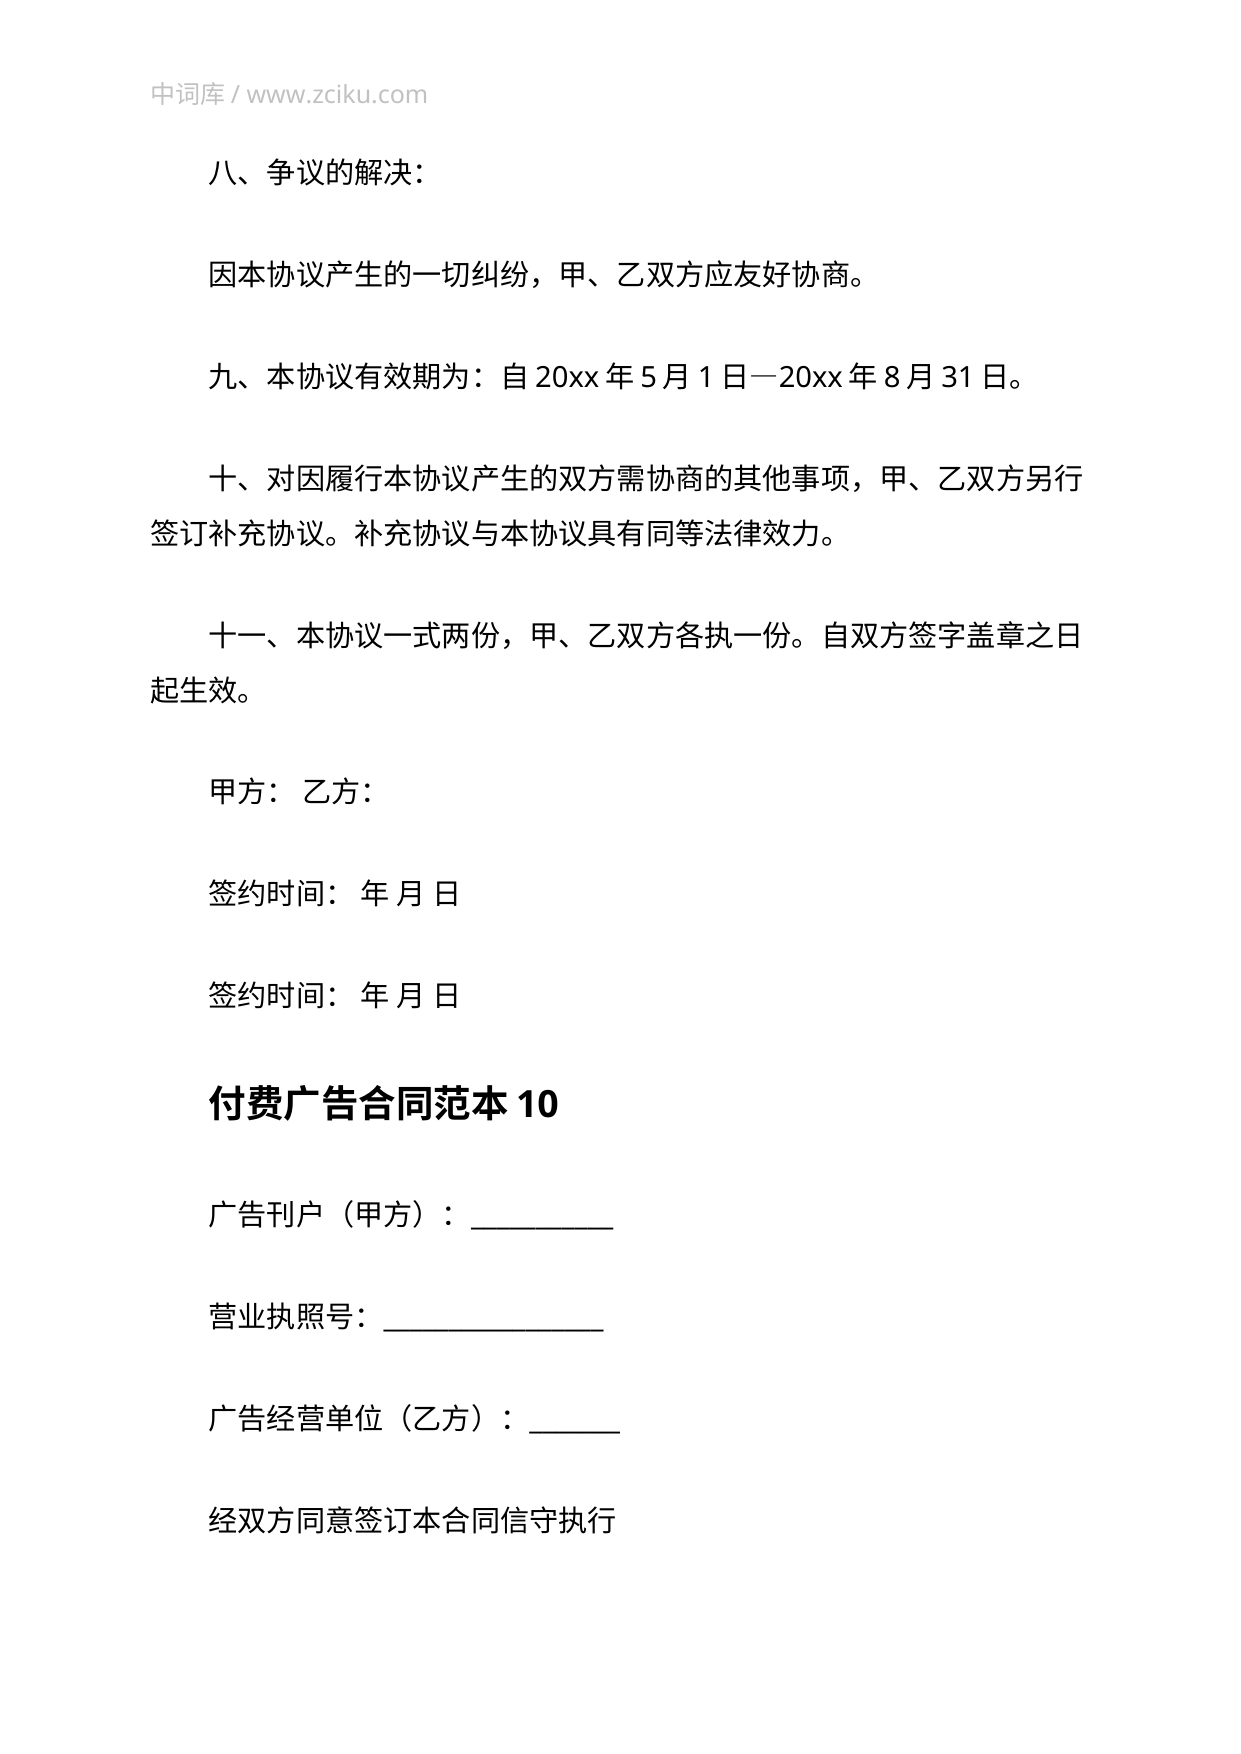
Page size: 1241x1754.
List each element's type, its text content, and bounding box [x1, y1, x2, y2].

text 八、争议的解决： [150, 150, 1090, 192]
text 营业执照号：_________________ [150, 1294, 1090, 1336]
text 签约时间： 年 月 日 [150, 871, 1090, 913]
text 广告经营单位（乙方）：_______ [150, 1396, 1090, 1438]
text 经双方同意签订本合同信守执行 [150, 1498, 1090, 1540]
text 付费广告合同范本10 [150, 1074, 1090, 1129]
text 广告刊户（甲方）：___________ [150, 1192, 1090, 1234]
text 十、对因履行本协议产生的双方需协商的其他事项，甲、乙双方另行签订补充协议。补充协议与本协议具有同等法律效力。 [150, 456, 1090, 553]
text 甲方： 乙方： [150, 769, 1090, 811]
text 因本协议产生的一切纠纷，甲、乙双方应友好协商。 [150, 252, 1090, 294]
text 签约时间： 年 月 日 [150, 972, 1090, 1015]
text 十一、本协议一式两份，甲、乙双方各执一份。自双方签字盖章之日起生效。 [150, 612, 1090, 709]
text 九、本协议有效期为：自20xx年5月1日—20xx年8月31日。 [150, 353, 1090, 396]
